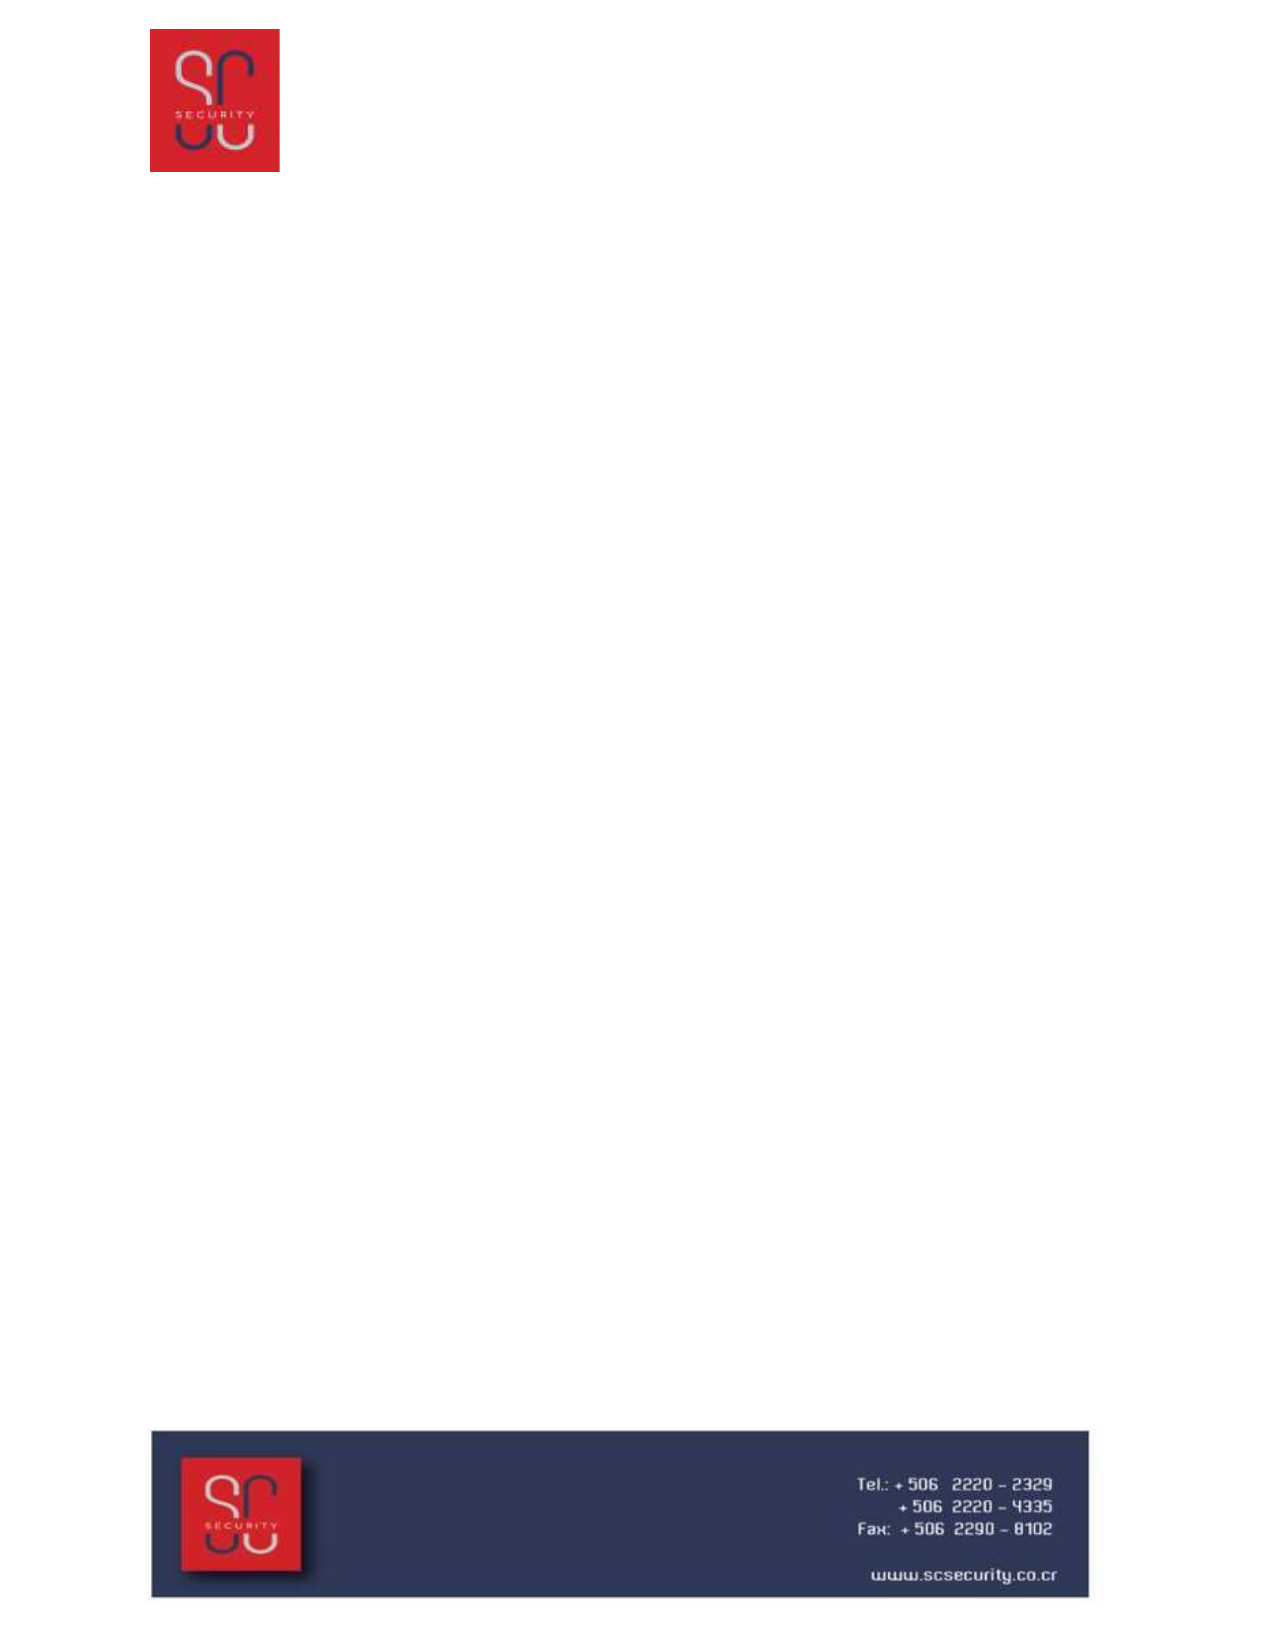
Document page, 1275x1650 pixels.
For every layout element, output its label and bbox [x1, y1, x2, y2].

picture [150, 29, 280, 172]
picture [146, 1428, 1100, 1604]
